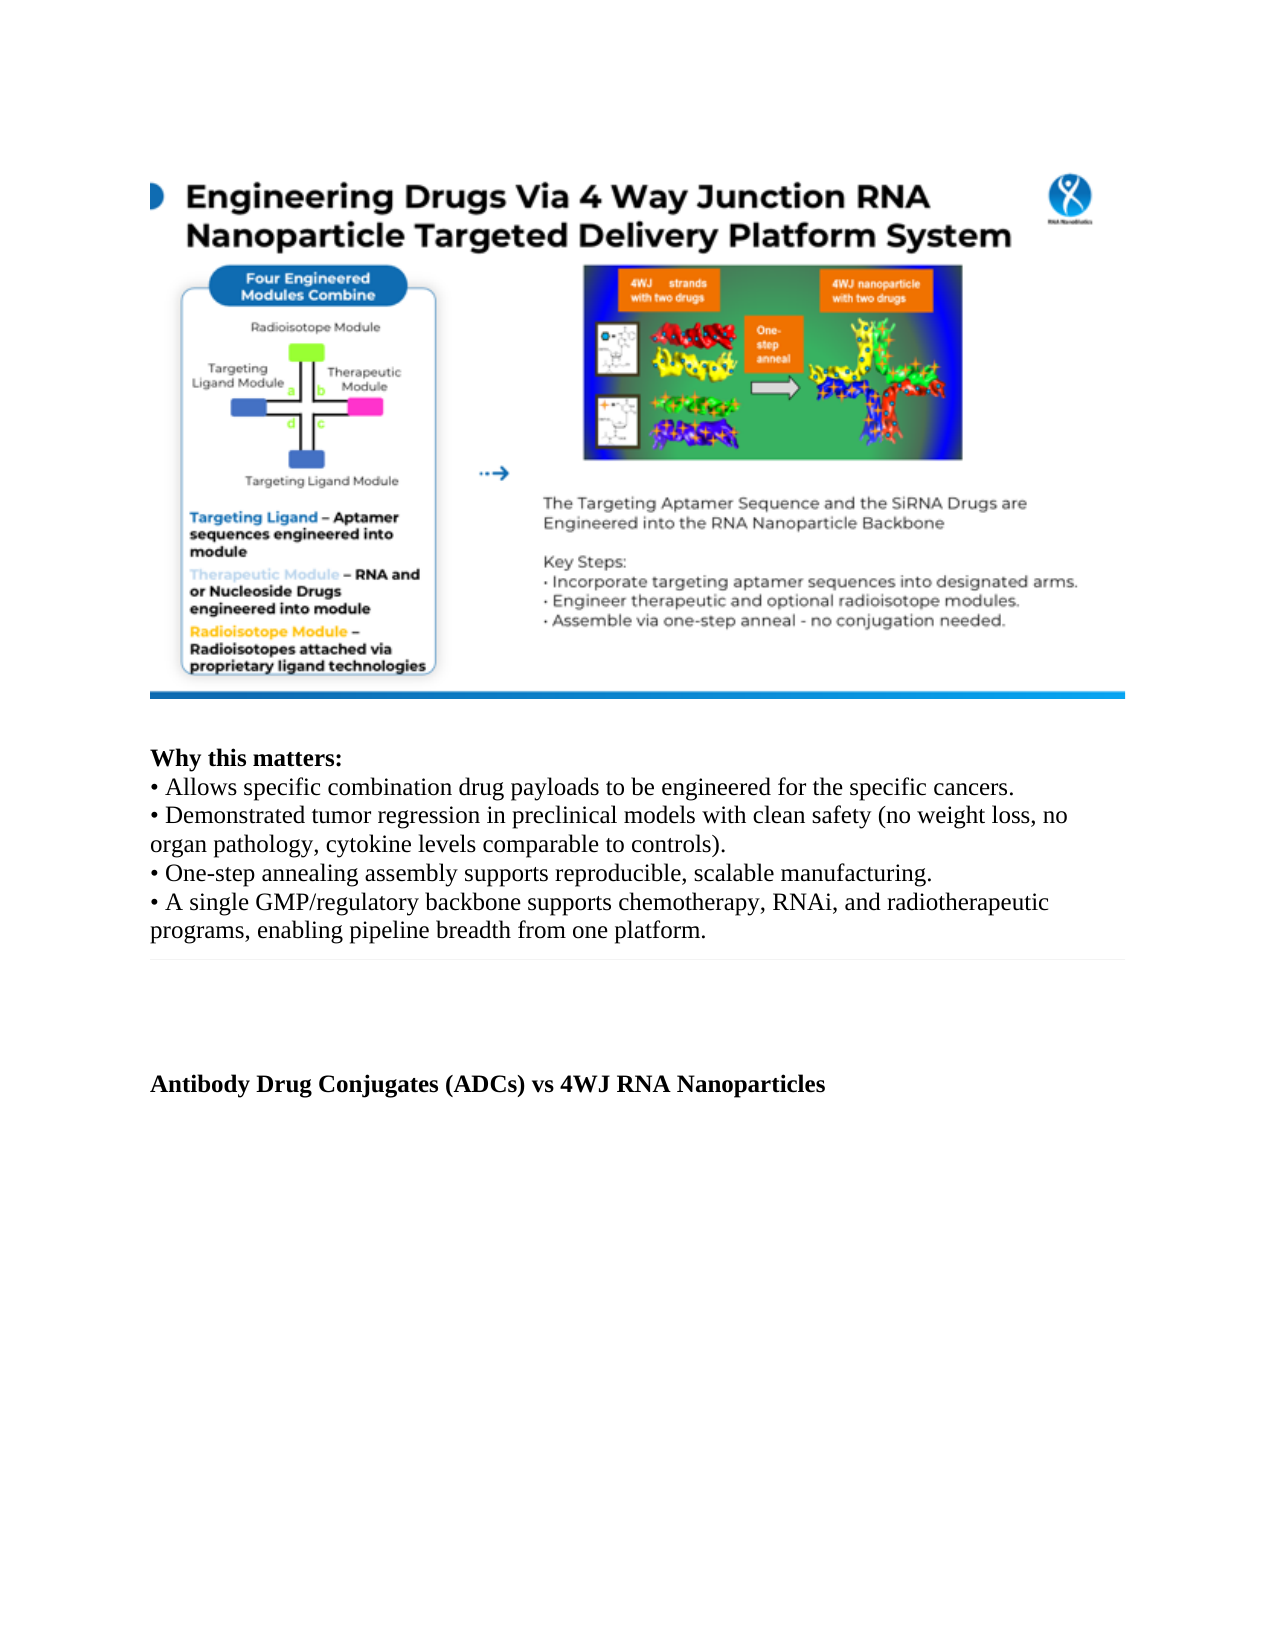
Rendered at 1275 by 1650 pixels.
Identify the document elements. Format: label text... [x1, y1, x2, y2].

picture [885, 695, 900, 699]
text Why this matters: [150, 743, 1125, 772]
picture [150, 150, 1125, 699]
text Antibody Drug Conjugates (ADCs) vs 4WJ RNA Nanoparticles [150, 1069, 1125, 1098]
text • Allows specific combination drug payloads to be engineered for the specific cancers. • Demonstrated tumor regression in preclinical models with clean safety (no weight loss, no organ pathology, cytokine levels comparable to controls). • One-step annealing assembly supports reproducible, scalable manufacturing. • A single GMP/regulatory backbone supports chemotherapy, RNAi, and radiotherapeutic programs, enabling pipeline breadth from one platform. [150, 772, 1125, 944]
